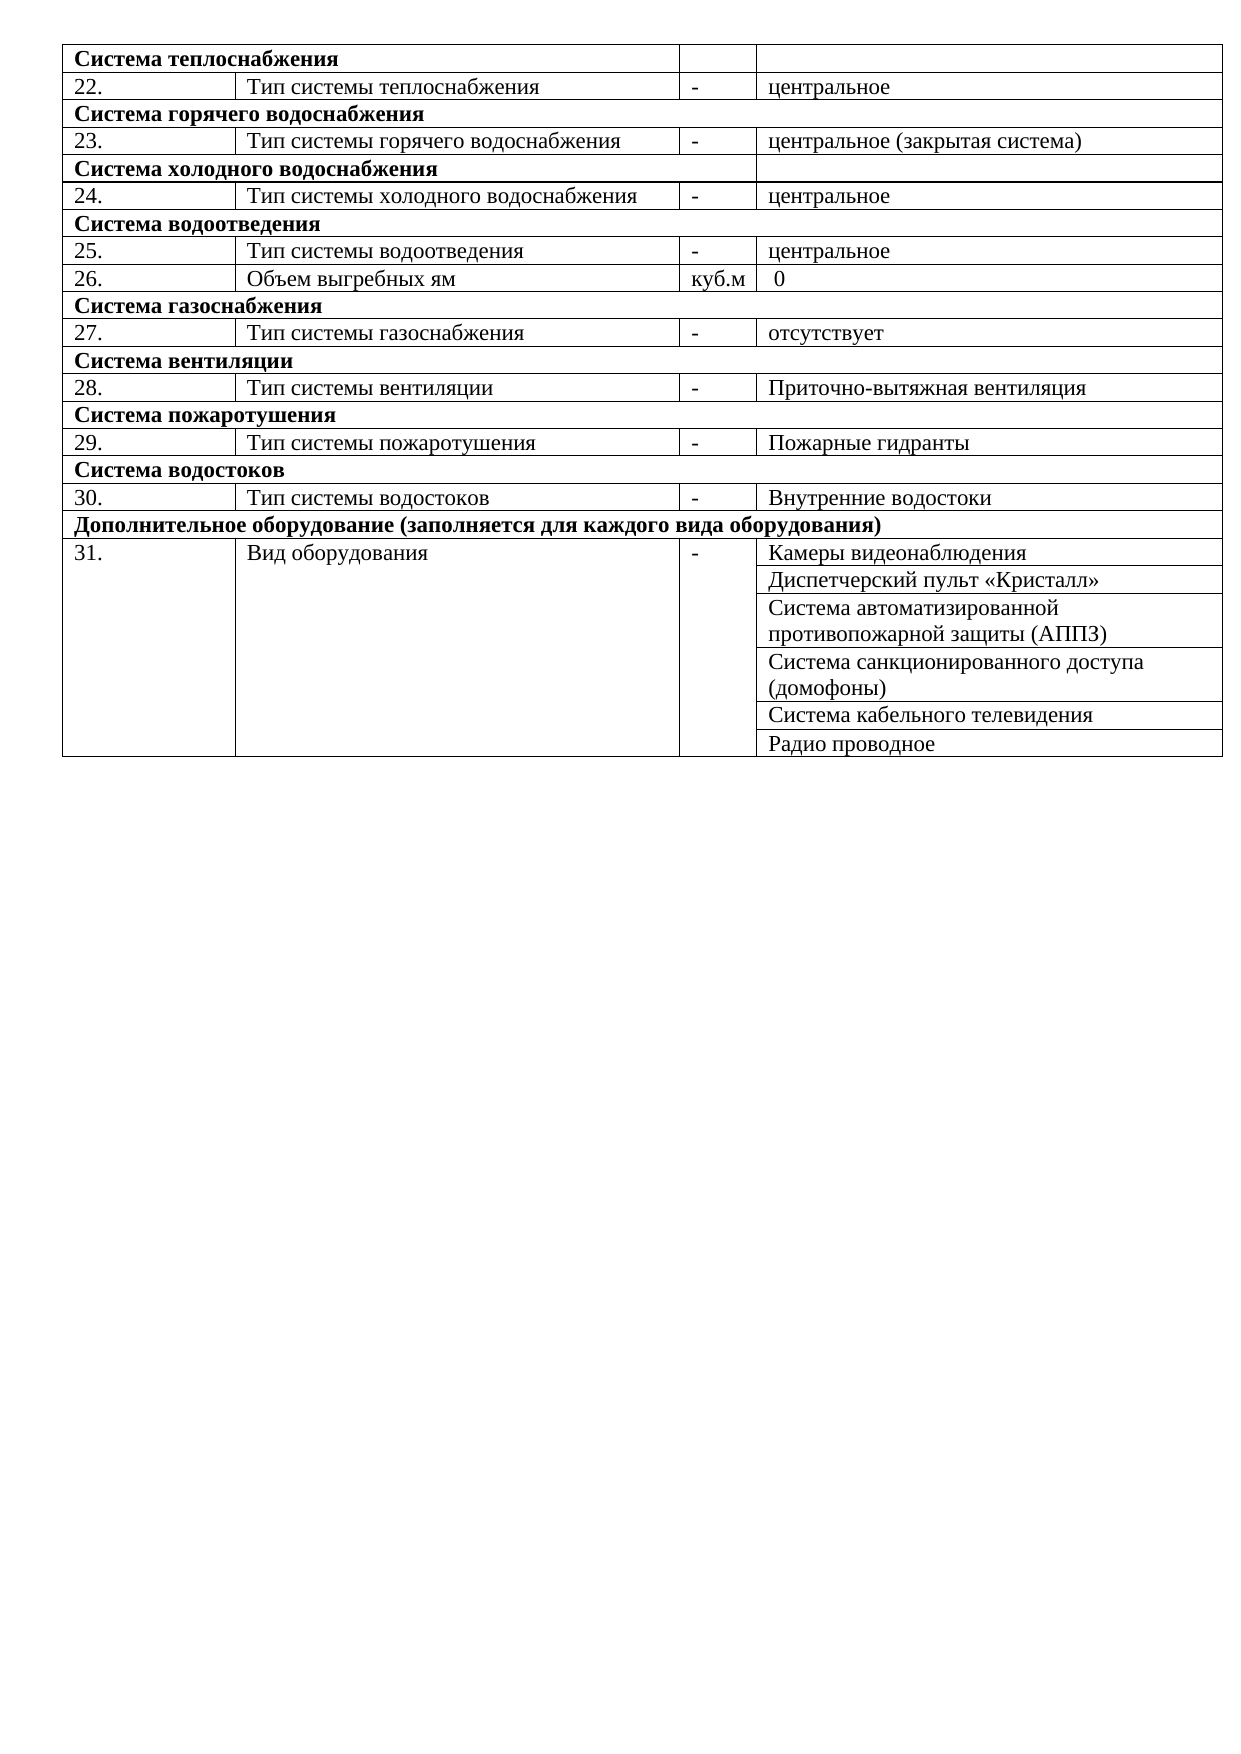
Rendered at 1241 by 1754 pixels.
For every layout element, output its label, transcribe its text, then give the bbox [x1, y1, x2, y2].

table_cell отсутствует [757, 319, 1222, 346]
table_cell Камеры видеонаблюдения [757, 539, 1222, 565]
table_cell 31. [63, 539, 235, 756]
table_cell Тип системы горячего водоснабжения [236, 128, 679, 154]
table_cell - [680, 237, 756, 263]
table_cell [680, 45, 756, 72]
table_cell Диспетчерский пульт «Кристалл» [757, 566, 1222, 593]
table_cell Дополнительное оборудование (заполняется для каждого вида оборудования) [63, 511, 1222, 537]
table_cell 29. [63, 429, 235, 455]
table_cell 22. [63, 73, 235, 99]
table_cell куб.м [680, 265, 756, 291]
table_cell - [680, 183, 756, 209]
table_cell 24. [63, 183, 235, 209]
table_cell [757, 45, 1222, 72]
table_cell 27. [63, 319, 235, 346]
table_cell Тип системы водостоков [236, 484, 679, 510]
table_cell Тип системы вентиляции [236, 374, 679, 401]
table_cell - [680, 429, 756, 455]
table_cell Тип системы водоотведения [236, 237, 679, 263]
table_cell центральное [757, 237, 1222, 263]
table_cell - [680, 484, 756, 510]
table_cell Система холодного водоснабжения [63, 155, 756, 181]
table_cell 28. [63, 374, 235, 401]
table_cell Тип системы холодного водоснабжения [236, 183, 679, 209]
table_cell Система водостоков [63, 456, 1222, 483]
table_cell - [680, 374, 756, 401]
table_cell Система пожаротушения [63, 402, 1222, 428]
table_cell Вид оборудования [236, 539, 679, 756]
table_cell 30. [63, 484, 235, 510]
table_cell Система санкционированного доступа (домофоны) [757, 648, 1222, 701]
table_cell - [680, 319, 756, 346]
table_cell Тип системы газоснабжения [236, 319, 679, 346]
table_cell - [680, 73, 756, 99]
table_cell Приточно-вытяжная вентиляция [757, 374, 1222, 401]
table_cell Система вентиляции [63, 347, 1222, 373]
table_cell 26. [63, 265, 235, 291]
table_cell Система кабельного телевидения [757, 702, 1222, 729]
table_cell Система газоснабжения [63, 292, 1222, 318]
table_cell Система водоотведения [63, 210, 1222, 236]
table_cell Тип системы пожаротушения [236, 429, 679, 455]
table_cell Пожарные гидранты [757, 429, 1222, 455]
table_cell центральное [757, 183, 1222, 209]
table_cell 25. [63, 237, 235, 263]
table_cell Система теплоснабжения [63, 45, 679, 72]
table_cell 23. [63, 128, 235, 154]
table_cell Радио проводное [757, 730, 1222, 756]
table_cell - [680, 128, 756, 154]
table_cell 0 [757, 265, 1222, 291]
table_cell - [680, 539, 756, 756]
table_cell Внутренние водостоки [757, 484, 1222, 510]
table_cell центральное (закрытая система) [757, 128, 1222, 154]
table_cell центральное [757, 73, 1222, 99]
table_cell Объем выгребных ям [236, 265, 679, 291]
table_cell [757, 155, 1222, 181]
table_cell Тип системы теплоснабжения [236, 73, 679, 99]
table_cell Система горячего водоснабжения [63, 100, 1222, 127]
table_cell Система автоматизированной противопожарной защиты (АППЗ) [757, 594, 1222, 647]
